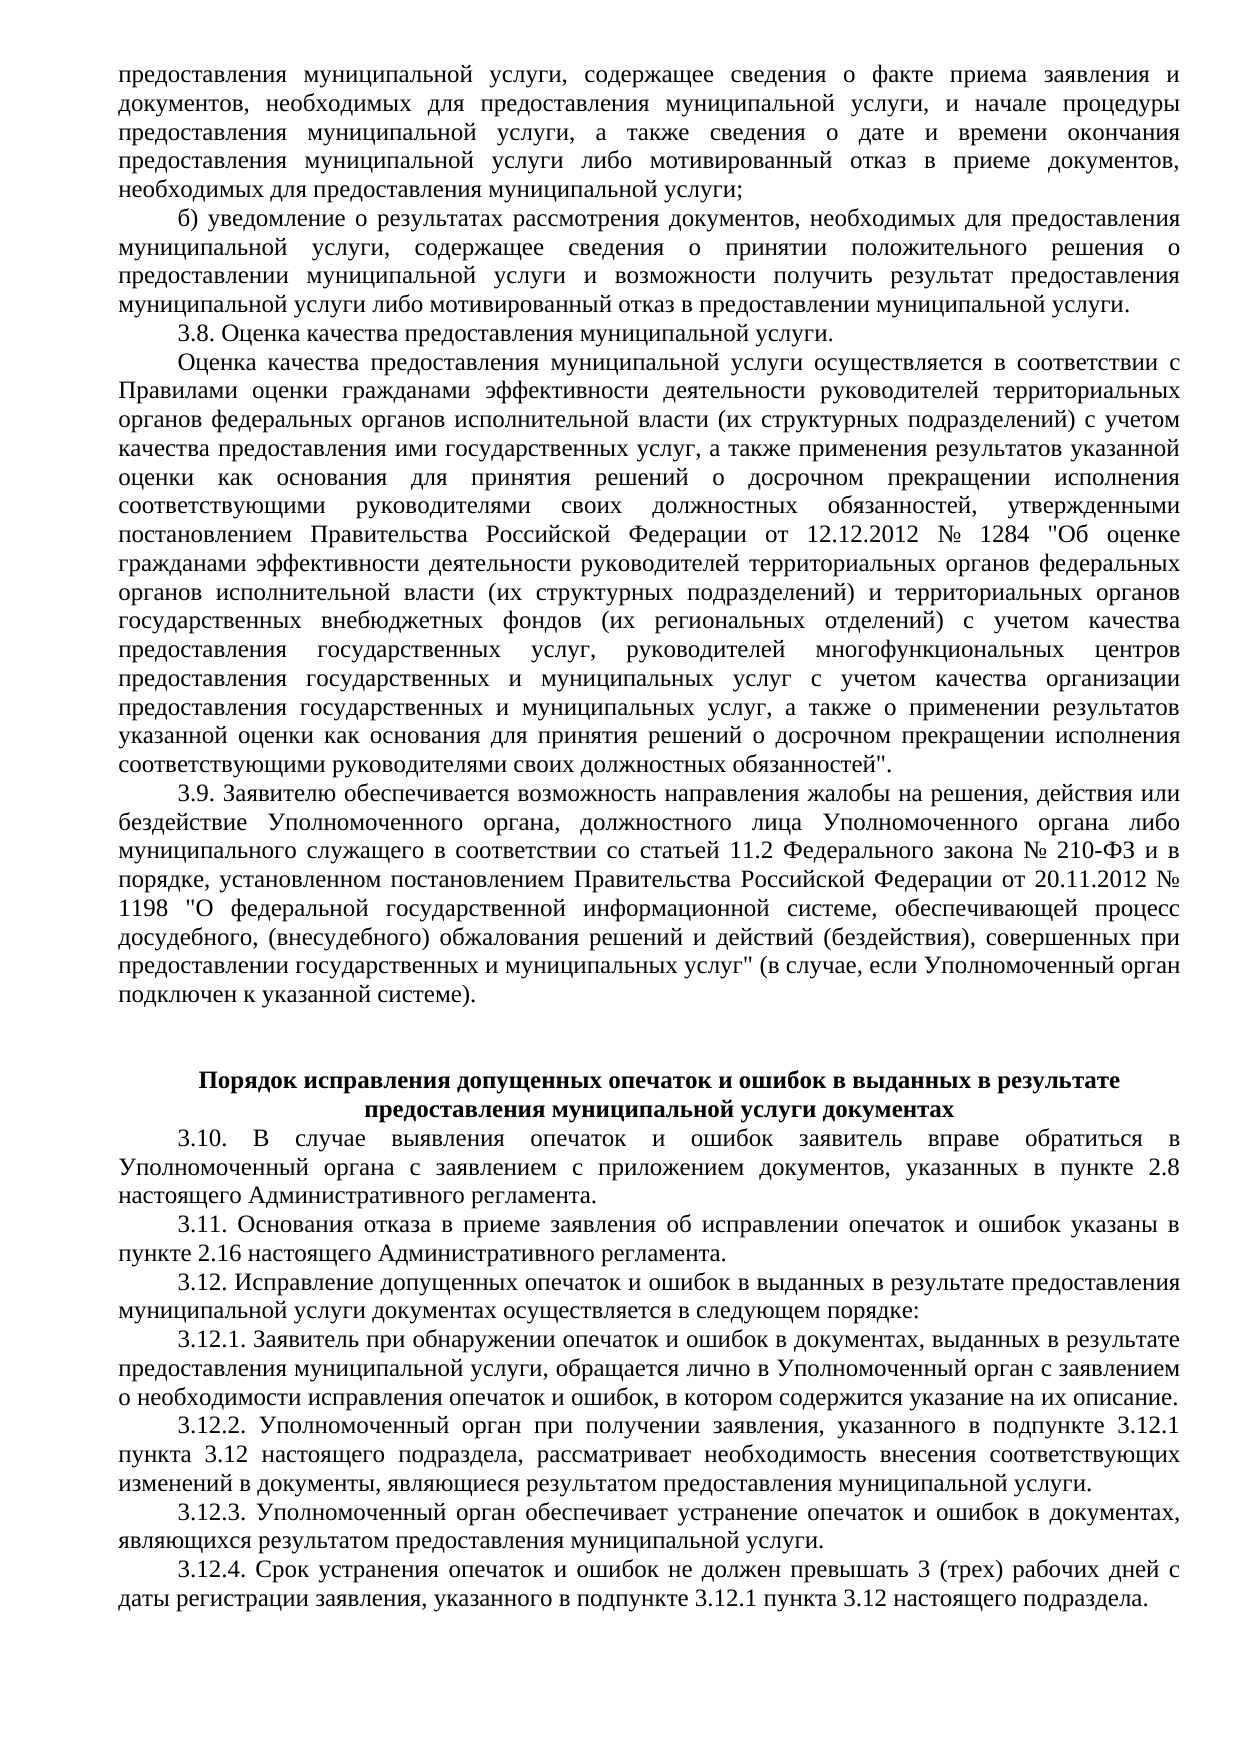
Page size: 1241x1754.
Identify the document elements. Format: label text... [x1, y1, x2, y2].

subtitle Порядок исправления допущенных опечаток и ошибок в выданных в результате предоставления муниципальной услуги документах [138, 1065, 1181, 1123]
text 3.9. Заявителю обеспечивается возможность направления жалобы на решения, действия или бездействие Уполномоченного органа, должностного лица Уполномоченного органа либо муниципального служащего в соответствии со статьей 11.2 Федерального закона № 210-ФЗ и в порядке, установленном постановлением Правительства Российской Федерации от 20.11.2012 № 1198 "О федеральной государственной информационной системе, обеспечивающей процесс досудебного, (внесудебного) обжалования решений и действий (бездействия), совершенных при предоставлении государственных и муниципальных услуг" (в случае, если Уполномоченный орган подключен к указанной системе). [118, 778, 1181, 1008]
text б) уведомление о результатах рассмотрения документов, необходимых для предоставления муниципальной услуги, содержащее сведения о принятии положительного решения о предоставлении муниципальной услуги и возможности получить результат предоставления муниципальной услуги либо мотивированный отказ в предоставлении муниципальной услуги. [118, 203, 1181, 318]
text 3.10. В случае выявления опечаток и ошибок заявитель вправе обратиться в Уполномоченный органа с заявлением с приложением документов, указанных в пункте 2.8 настоящего Административного регламента. [118, 1123, 1181, 1209]
text 3.8. Оценка качества предоставления муниципальной услуги. [118, 318, 1181, 347]
text 3.12. Исправление допущенных опечаток и ошибок в выданных в результате предоставления муниципальной услуги документах осуществляется в следующем порядке: [118, 1267, 1181, 1324]
text 3.12.3. Уполномоченный орган обеспечивает устранение опечаток и ошибок в документах, являющихся результатом предоставления муниципальной услуги. [118, 1497, 1181, 1554]
text 3.12.4. Срок устранения опечаток и ошибок не должен превышать 3 (трех) рабочих дней с даты регистрации заявления, указанного в подпункте 3.12.1 пункта 3.12 настоящего подраздела. [118, 1554, 1181, 1612]
text 3.12.2. Уполномоченный орган при получении заявления, указанного в подпункте 3.12.1 пункта 3.12 настоящего подраздела, рассматривает необходимость внесения соответствующих изменений в документы, являющиеся результатом предоставления муниципальной услуги. [118, 1410, 1181, 1497]
text 3.12.1. Заявитель при обнаружении опечаток и ошибок в документах, выданных в результате предоставления муниципальной услуги, обращается лично в Уполномоченный орган с заявлением о необходимости исправления опечаток и ошибок, в котором содержится указание на их описание. [118, 1324, 1181, 1410]
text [118, 59, 1181, 203]
text Оценка качества предоставления муниципальной услуги осуществляется в соответствии с Правилами оценки гражданами эффективности деятельности руководителей территориальных органов федеральных органов исполнительной власти (их структурных подразделений) с учетом качества предоставления ими государственных услуг, а также применения результатов указанной оценки как основания для принятия решений о досрочном прекращении исполнения соответствующими руководителями своих должностных обязанностей, утвержденными постановлением Правительства Российской Федерации от 12.12.2012 № 1284 "Об оценке гражданами эффективности деятельности руководителей территориальных органов федеральных органов исполнительной власти (их структурных подразделений) и территориальных органов государственных внебюджетных фондов (их региональных отделений) с учетом качества предоставления государственных услуг, руководителей многофункциональных центров предоставления государственных и муниципальных услуг с учетом качества организации предоставления государственных и муниципальных услуг, а также о применении результатов указанной оценки как основания для принятия решений о досрочном прекращении исполнения соответствующими руководителями своих должностных обязанностей". [118, 347, 1181, 778]
text 3.11. Основания отказа в приеме заявления об исправлении опечаток и ошибок указаны в пункте 2.16 настоящего Административного регламента. [118, 1209, 1181, 1267]
